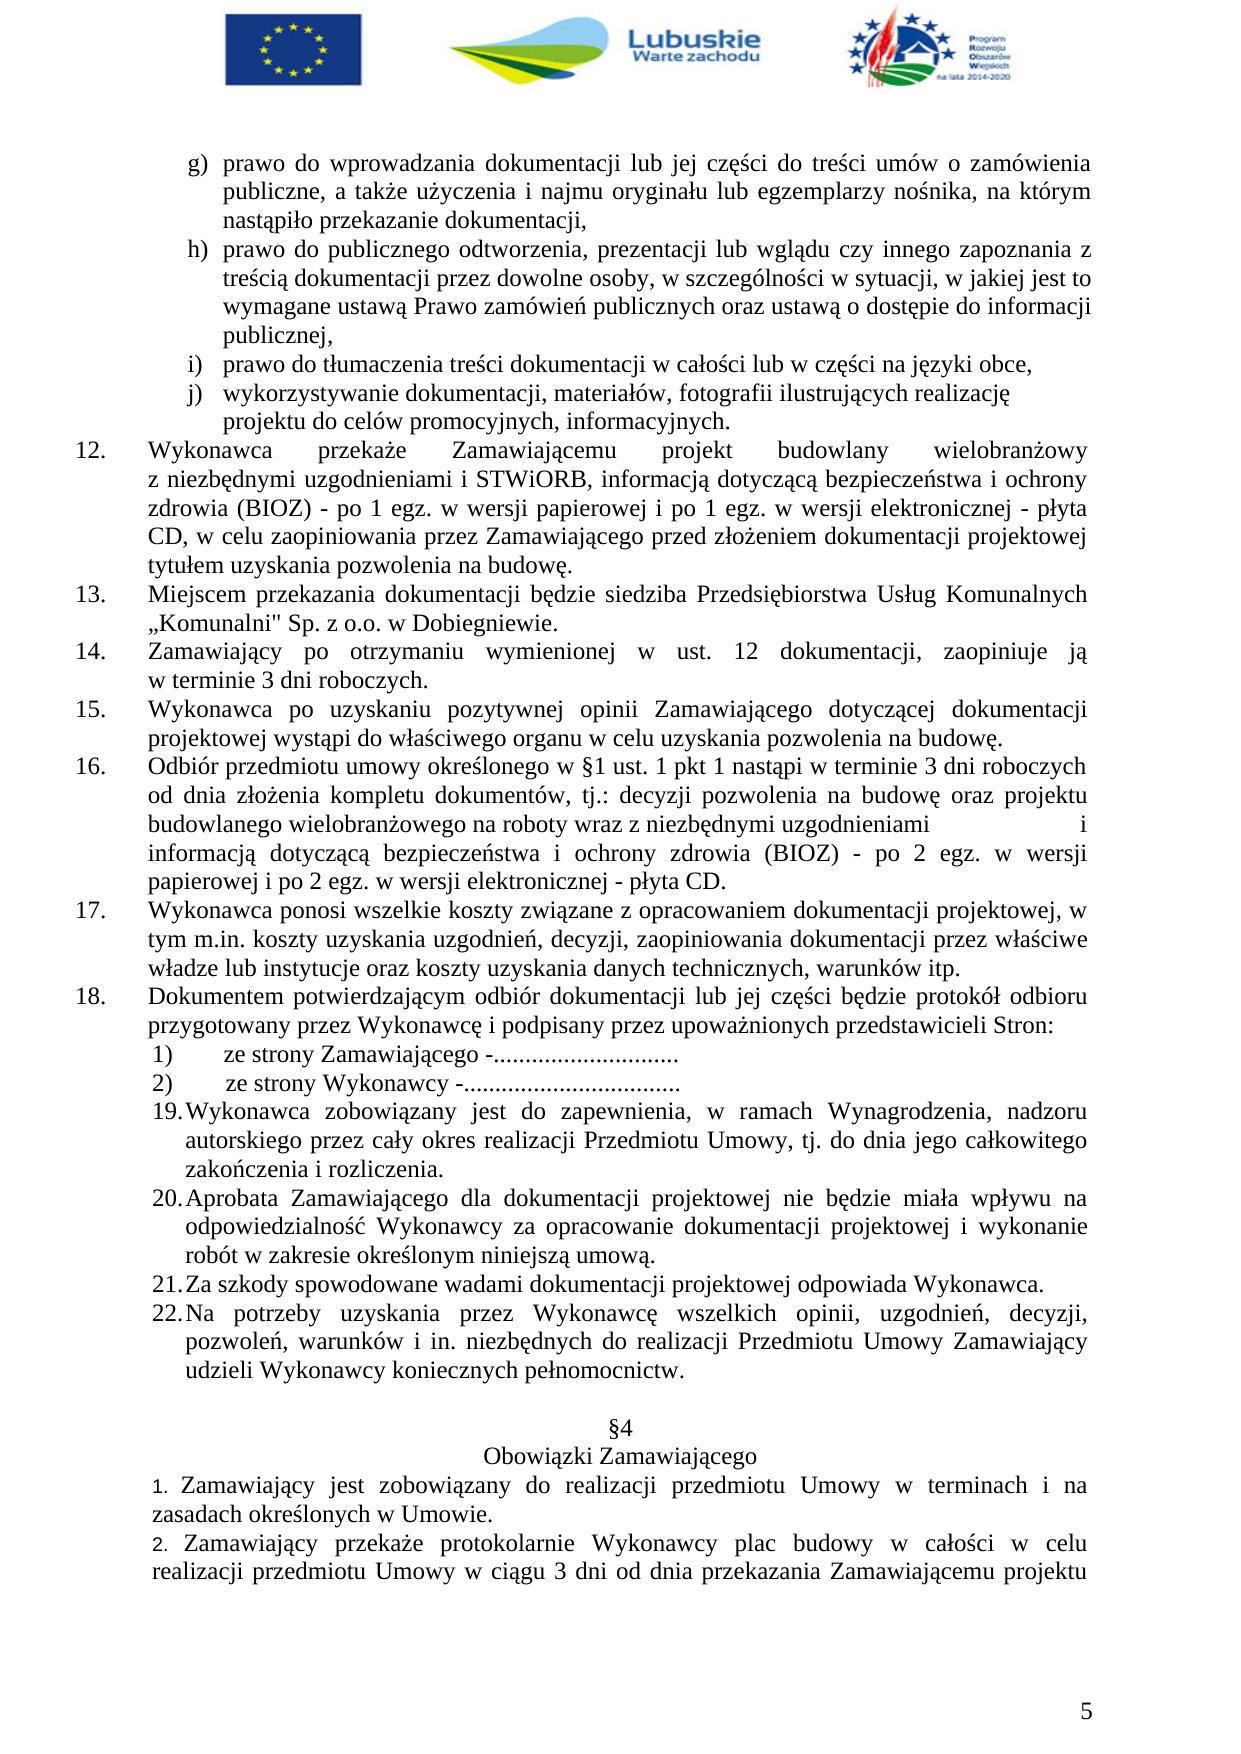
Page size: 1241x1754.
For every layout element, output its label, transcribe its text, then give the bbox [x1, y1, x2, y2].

text projektu do celów promocyjnych, informacyjnych. [223, 406, 1092, 435]
list Miejscem przekazania dokumentacji będzie siedziba Przedsiębiorstwa Usług Komunalnych „Komunalni" Sp. z o.o. w Dobiegniewie. [75, 579, 1088, 636]
list Odbiór przedmiotu umowy określonego w §1 ust. 1 pkt 1 nastąpi w terminie 3 dni roboczych od dnia złożenia kompletu dokumentów, tj.: decyzji pozwolenia na budowę oraz projektu budowlanego wielobranżowego na roboty wraz z niezbędnymi uzgodnieniami i informacją dotyczącą bezpieczeństwa i ochrony zdrowia (BIOZ) - po 2 egz. w wersji papierowej i po 2 egz. w wersji elektronicznej - płyta CD. [75, 751, 1088, 895]
list Zamawiający jest zobowiązany do realizacji przedmiotu Umowy w terminach i na zasadach określonych w Umowie. [152, 1470, 1088, 1528]
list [152, 1528, 1088, 1585]
list prawo do wprowadzania dokumentacji lub jej części do treści umów o zamówienia publiczne, a także użyczenia i najmu oryginału lub egzemplarzy nośnika, na którym nastąpiło przekazanie dokumentacji, [187, 148, 1092, 234]
list wykorzystywanie dokumentacji, materiałów, fotografii ilustrujących realizację [187, 378, 1092, 406]
list Wykonawca zobowiązany jest do zapewnienia, w ramach Wynagrodzenia, nadzoru autorskiego przez cały okres realizacji Przedmiotu Umowy, tj. do dnia jego całkowitego zakończenia i rozliczenia. [152, 1096, 1088, 1183]
text Obowiązki Zamawiającego [148, 1441, 1092, 1470]
list Wykonawca ponosi wszelkie koszty związane z opracowaniem dokumentacji projektowej, w tym m.in. koszty uzyskania uzgodnień, decyzji, zaopiniowania dokumentacji przez właściwe władze lub instytucje oraz koszty uzyskania danych technicznych, warunków itp. [75, 895, 1088, 981]
list Za szkody spowodowane wadami dokumentacji projektowej odpowiada Wykonawca. [152, 1269, 1088, 1298]
list Dokumentem potwierdzającym odbiór dokumentacji lub jej części będzie protokół odbioru przygotowany przez Wykonawcę i podpisany przez upoważnionych przedstawicieli Stron: [75, 981, 1088, 1039]
list Wykonawca po uzyskaniu pozytywnej opinii Zamawiającego dotyczącej dokumentacji projektowej wystąpi do właściwego organu w celu uzyskania pozwolenia na budowę. [75, 694, 1088, 751]
list Zamawiający po otrzymaniu wymienionej w ust. 12 dokumentacji, zaopiniuje ją w terminie 3 dni roboczych. [75, 636, 1088, 694]
list ze strony Wykonawcy - [152, 1068, 1092, 1096]
list prawo do publicznego odtworzenia, prezentacji lub wglądu czy innego zapoznania z treścią dokumentacji przez dowolne osoby, w szczególności w sytuacji, w jakiej jest to wymagane ustawą Prawo zamówień publicznych oraz ustawą o dostępie do informacji publicznej, [187, 234, 1092, 349]
list Aprobata Zamawiającego dla dokumentacji projektowej nie będzie miała wpływu na odpowiedzialność Wykonawcy za opracowanie dokumentacji projektowej i wykonanie robót w zakresie określonym niniejszą umową. [152, 1183, 1088, 1269]
list ze strony Zamawiającego - [152, 1039, 1092, 1068]
text §4 [148, 1413, 1092, 1441]
list prawo do tłumaczenia treści dokumentacji w całości lub w części na języki obce, [187, 349, 1092, 378]
list Na potrzeby uzyskania przez Wykonawcę wszelkich opinii, uzgodnień, decyzji, pozwoleń, warunków i in. niezbędnych do realizacji Przedmiotu Umowy Zamawiający udzieli Wykonawcy koniecznych pełnomocnictw. [152, 1298, 1088, 1384]
picture [208, 0, 1033, 100]
list Wykonawca przekaże Zamawiającemu projekt budowlany wielobranżowy z niezbędnymi uzgodnieniami i STWiORB, informacją dotyczącą bezpieczeństwa i ochrony zdrowia (BIOZ) - po 1 egz. w wersji papierowej i po 1 egz. w wersji elektronicznej - płyta CD, w celu zaopiniowania przez Zamawiającego przed złożeniem dokumentacji projektowej tytułem uzyskania pozwolenia na budowę. [75, 435, 1088, 579]
